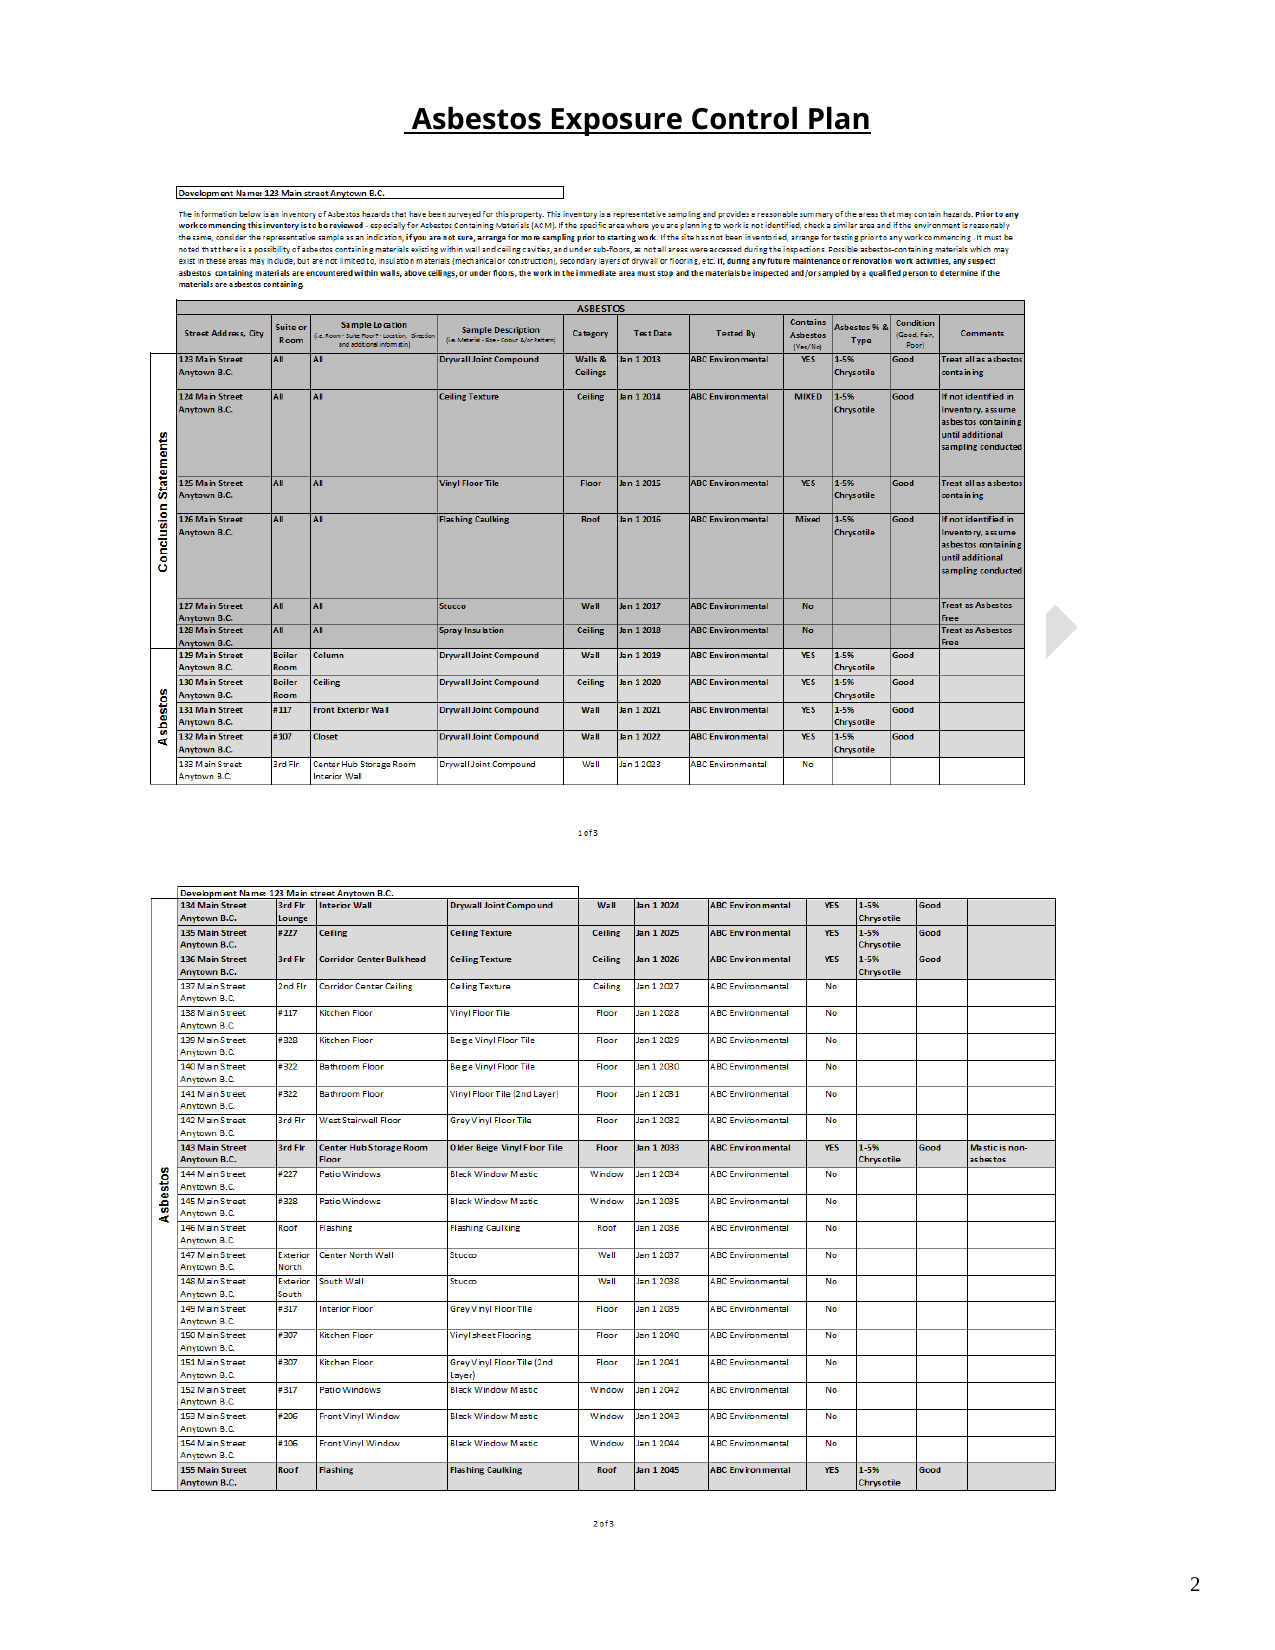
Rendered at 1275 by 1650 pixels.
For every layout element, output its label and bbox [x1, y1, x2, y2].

picture [134, 162, 1076, 1555]
